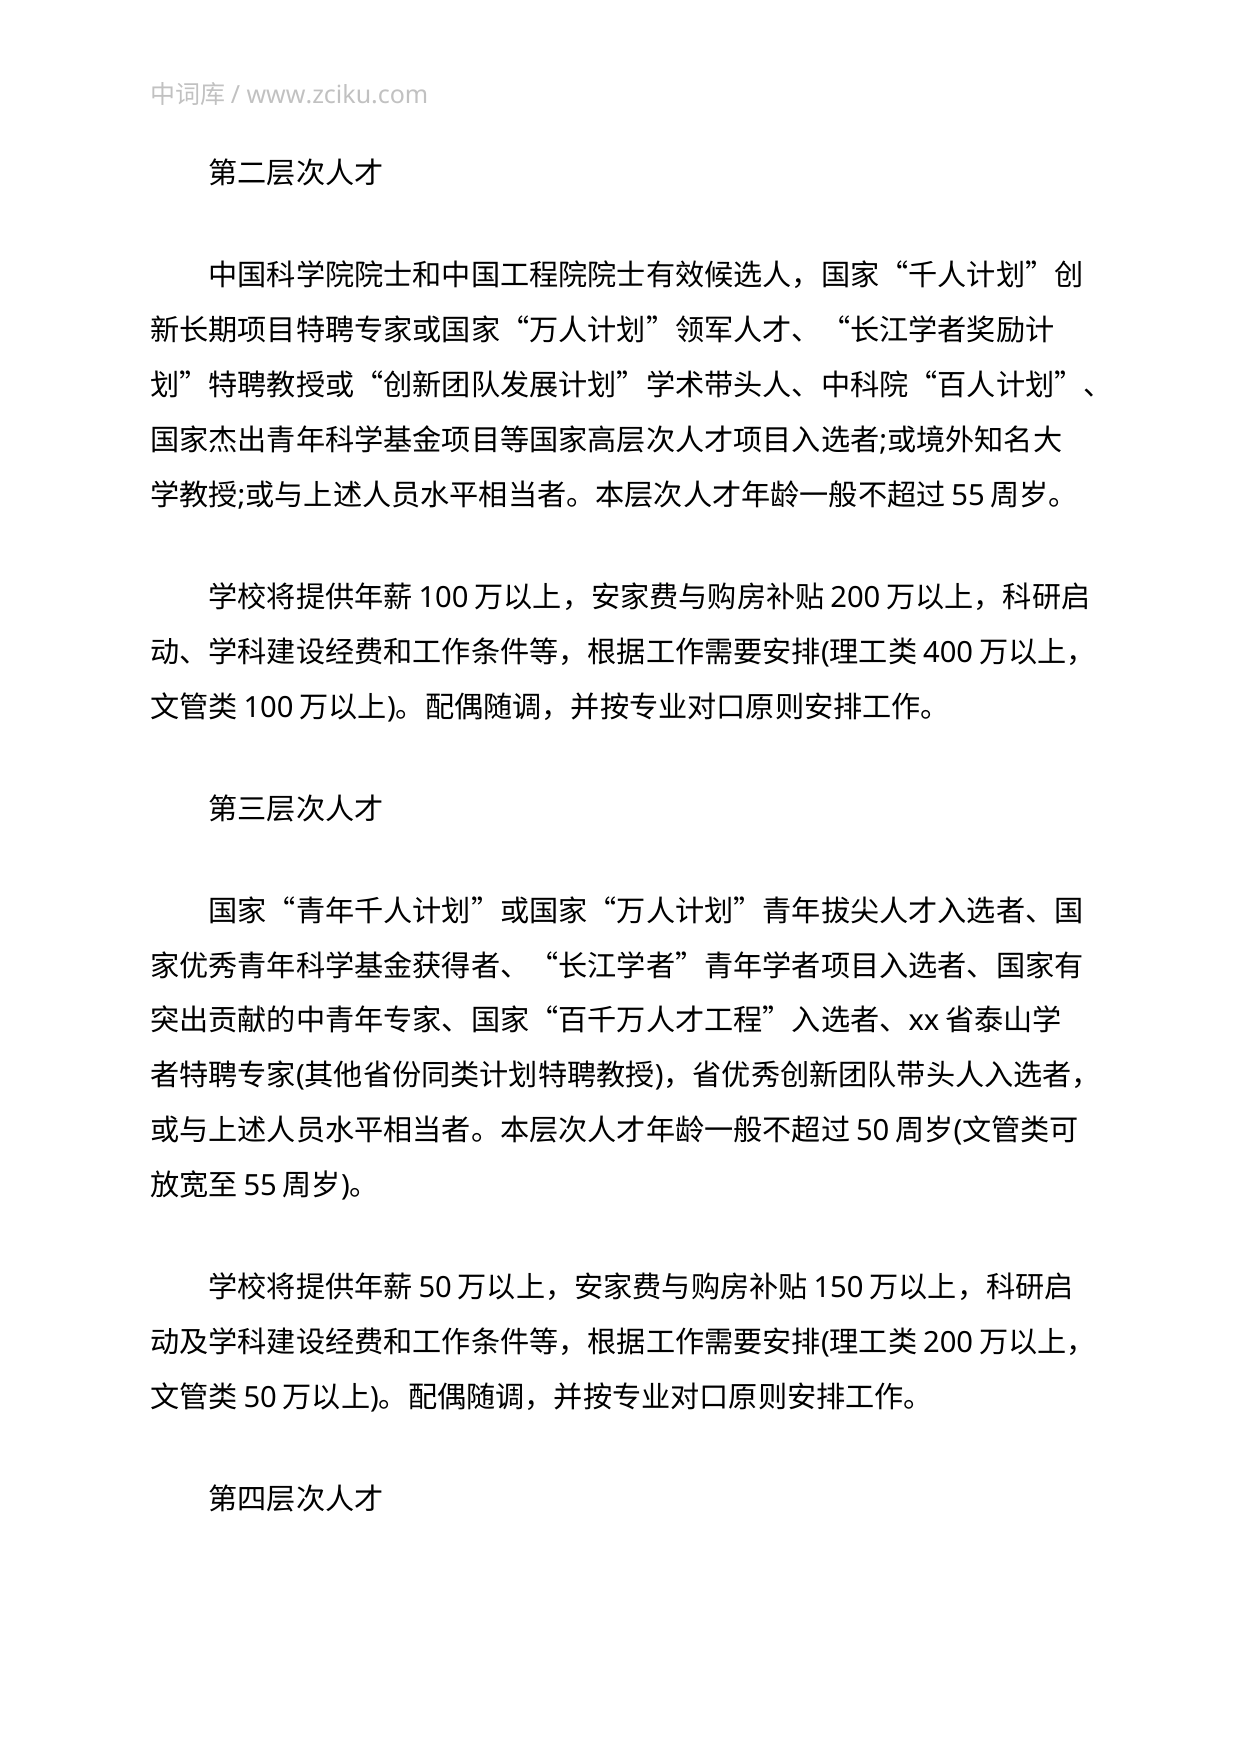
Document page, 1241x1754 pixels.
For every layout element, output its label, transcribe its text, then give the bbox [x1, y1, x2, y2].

text 第四层次人才 [150, 1476, 1090, 1518]
text 学校将提供年薪100万以上，安家费与购房补贴200万以上，科研启动、学科建设经费和工作条件等，根据工作需要安排(理工类400万以上，文管类100万以上)。配偶随调，并按专业对口原则安排工作。 [150, 573, 1090, 726]
text 第三层次人才 [150, 785, 1090, 828]
text 国家“青年千人计划”或国家“万人计划”青年拔尖人才入选者、国家优秀青年科学基金获得者、“长江学者”青年学者项目入选者、国家有突出贡献的中青年专家、国家“百千万人才工程”入选者、xx省泰山学者特聘专家(其他省份同类计划特聘教授)，省优秀创新团队带头人入选者，或与上述人员水平相当者。本层次人才年龄一般不超过50周岁(文管类可放宽至55周岁)。 [150, 887, 1090, 1204]
text 第二层次人才 [150, 150, 1090, 192]
text 学校将提供年薪50万以上，安家费与购房补贴150万以上，科研启动及学科建设经费和工作条件等，根据工作需要安排(理工类200万以上，文管类50万以上)。配偶随调，并按专业对口原则安排工作。 [150, 1264, 1090, 1416]
text 中国科学院院士和中国工程院院士有效候选人，国家“千人计划”创新长期项目特聘专家或国家“万人计划”领军人才、“长江学者奖励计划”特聘教授或“创新团队发展计划”学术带头人、中科院“百人计划”、国家杰出青年科学基金项目等国家高层次人才项目入选者;或境外知名大学教授;或与上述人员水平相当者。本层次人才年龄一般不超过55周岁。 [150, 252, 1090, 514]
